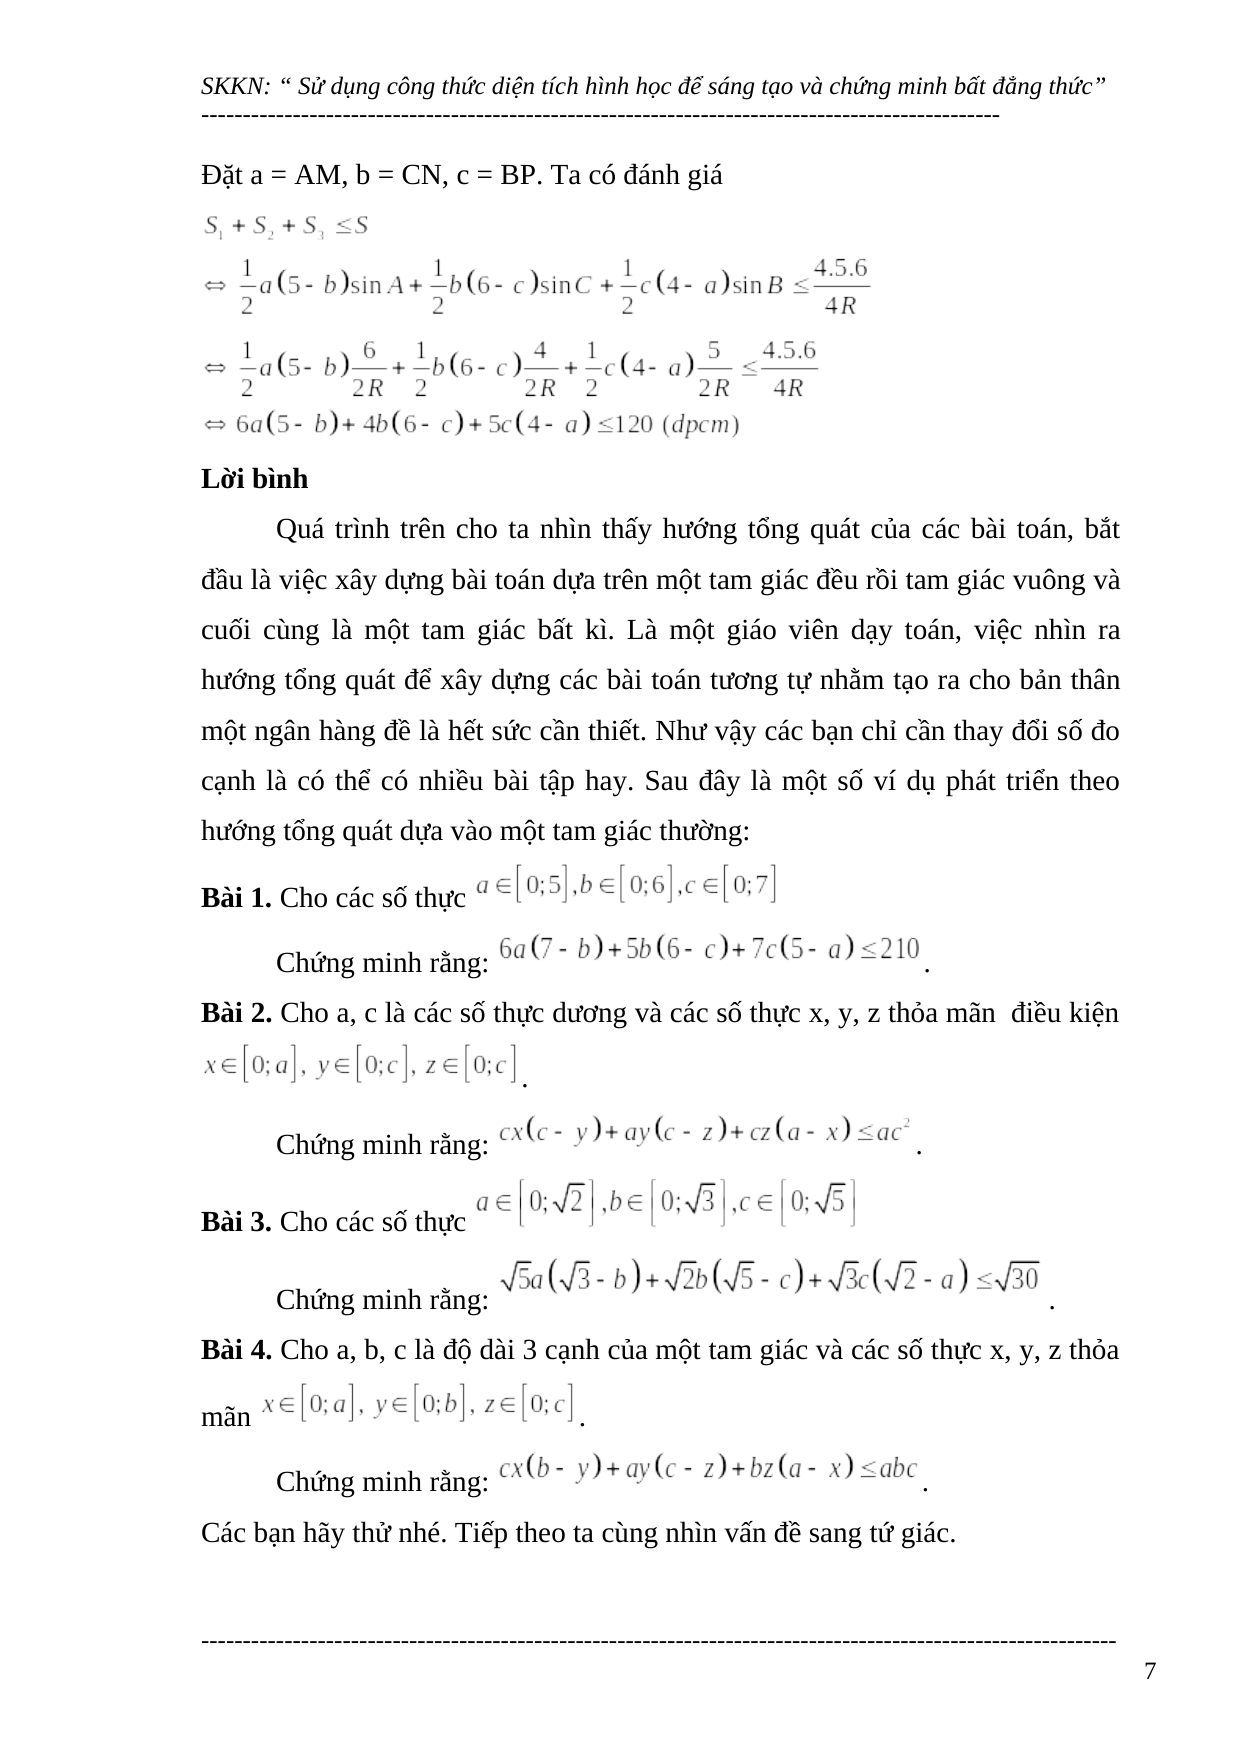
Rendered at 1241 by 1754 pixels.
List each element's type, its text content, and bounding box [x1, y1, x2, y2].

text Quá trình trên cho ta nhìn thấy hướng tổng quát của các bài toán, bắt đầu là việc xây dựng bài toán dựa trên một tam giác đều rồi tam giác vuông và cuối cùng là một tam giác bất kì. Là một giáo viên dạy toán, việc nhìn ra hướng tổng quát để xây dựng các bài toán tương tự nhằm tạo ra cho bản thân một ngân hàng đề là hết sức cần thiết. Như vậy các bạn chỉ cần thay đổi số đo cạnh là có thể có nhiều bài tập hay. Sau đây là một số ví dụ phát triển theo hướng tổng quát dựa vào một tam giác thường: [201, 511, 1122, 847]
text Bài 1. Cho các số thực [201, 864, 1122, 914]
text Các bạn hãy thử nhé. Tiếp theo ta cùng nhìn vấn đề sang tứ giác. [201, 1515, 1122, 1548]
text Đặt a = AM, b = CN, c = BP. Ta có đánh giá [201, 157, 1122, 191]
text Chứng minh rằng: . [201, 930, 1122, 979]
text Bài 3. Cho các số thực [201, 1177, 1122, 1238]
text Lời bình [201, 461, 1122, 495]
text Chứng minh rằng: . [201, 1110, 1122, 1160]
text Bài 2. Cho a, c là các số thực dương và các số thực x, y, z thỏa mãn điều kiện . [201, 996, 1122, 1093]
text Chứng minh rằng: . [201, 1255, 1122, 1316]
text Bài 4. Cho a, b, c là độ dài 3 cạnh của một tam giác và các số thực x, y, z thỏa mãn . [201, 1332, 1122, 1433]
text Chứng minh rằng: . [201, 1449, 1122, 1498]
